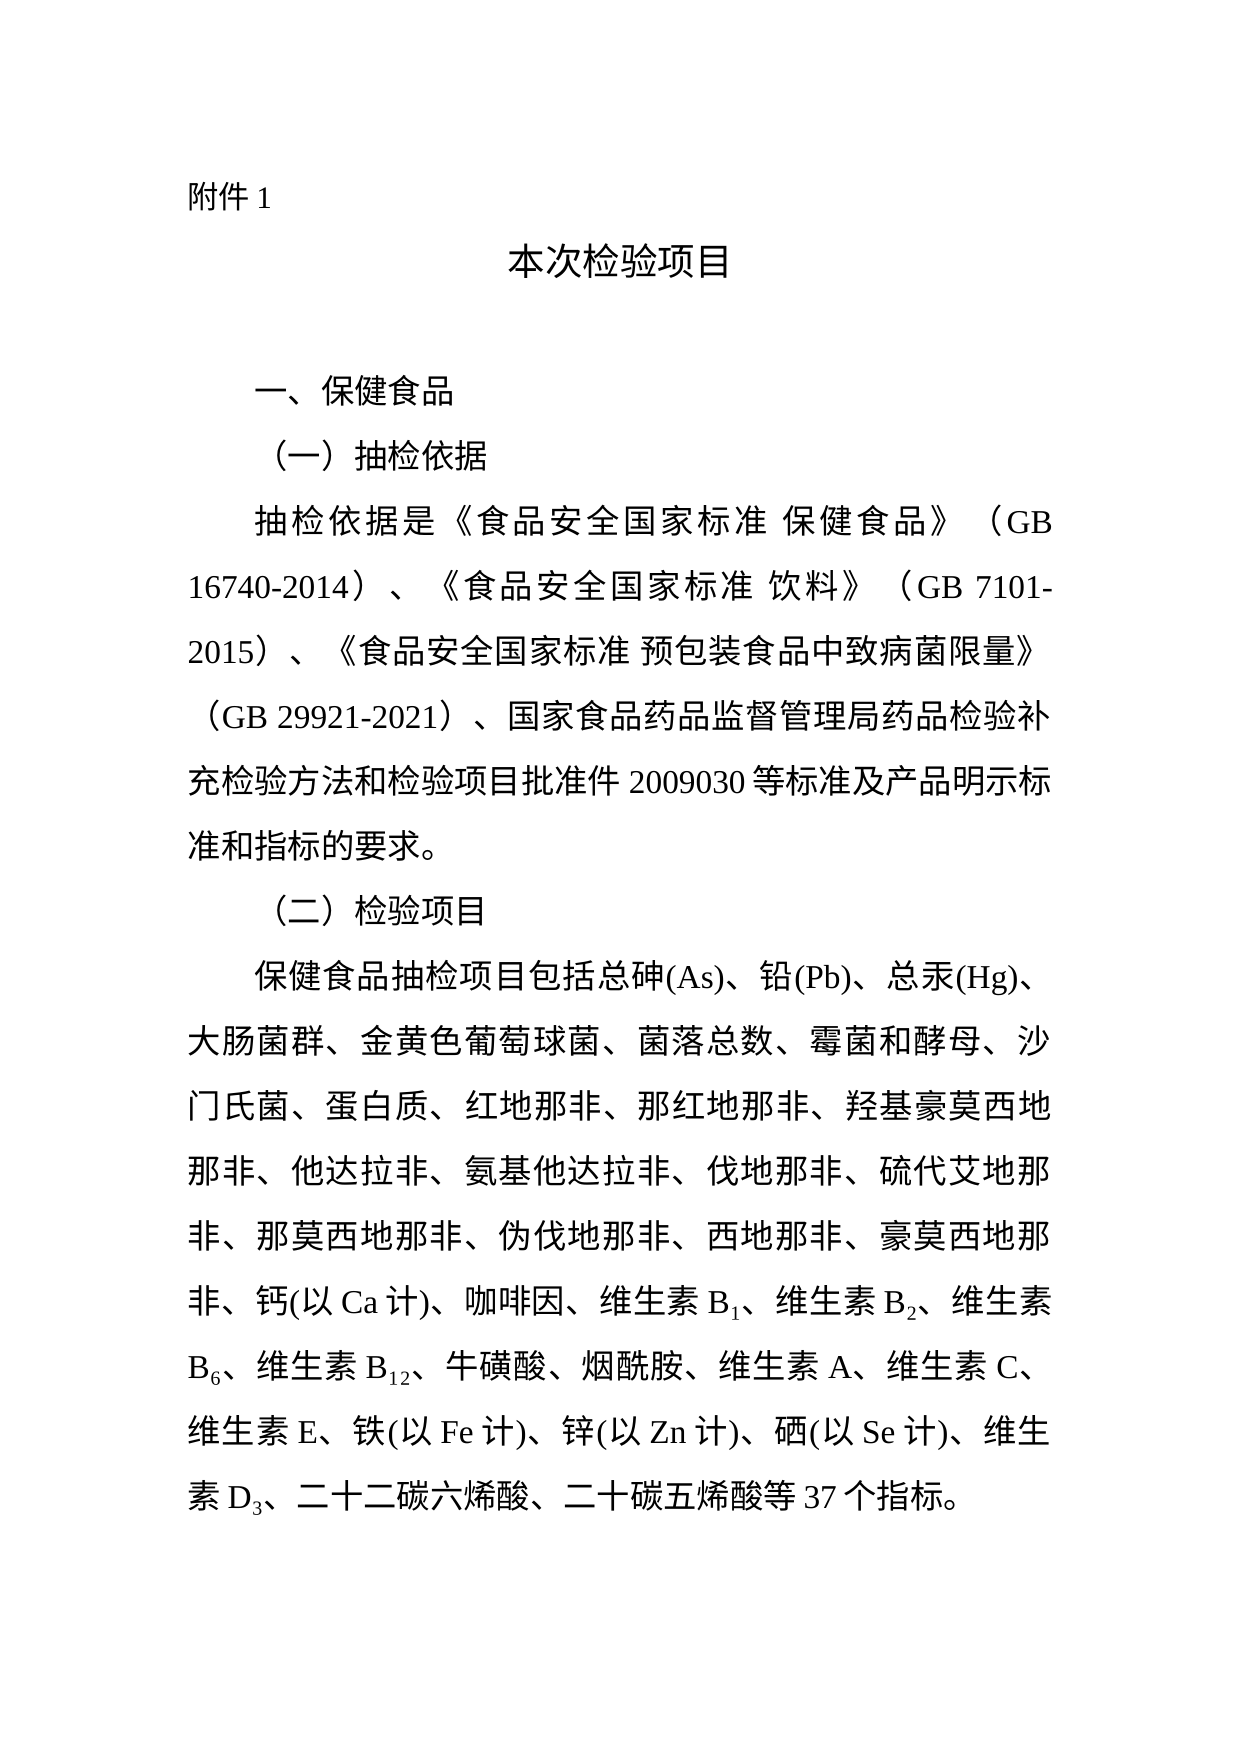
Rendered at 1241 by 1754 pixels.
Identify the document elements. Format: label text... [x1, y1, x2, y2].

text （二）检验项目 [187, 877, 1053, 942]
text （一）抽检依据 [187, 422, 1053, 487]
text 本次检验项目 [187, 227, 1053, 292]
text 一、保健食品 [187, 357, 1053, 422]
text 附件1 [187, 162, 1053, 227]
text 抽检依据是《食品安全国家标准 保健食品》（GB 16740-2014）、《食品安全国家标准 饮料》（GB 7101-2015）、《食品安全国家标准 预包装食品中致病菌限量》（GB 29921-2021）、国家食品药品监督管理局药品检验补充检验方法和检验项目批准件2009030等标准及产品明示标准和指标的要求。 [187, 487, 1053, 877]
text 保健食品抽检项目包括总砷(As)、铅(Pb)、总汞(Hg)、大肠菌群、金黄色葡萄球菌、菌落总数、霉菌和酵母、沙门氏菌、蛋白质、红地那非、那红地那非、羟基豪莫西地那非、他达拉非、氨基他达拉非、伐地那非、硫代艾地那非、那莫西地那非、伪伐地那非、西地那非、豪莫西地那非、钙(以Ca计)、咖啡因、维生素B₁、维生素B₂、维生素B₆、维生素B₁₂、牛磺酸、烟酰胺、维生素A、维生素C、维生素E、铁(以Fe计)、锌(以Zn计)、硒(以Se计)、维生素D₃、二十二碳六烯酸、二十碳五烯酸等37个指标。 [187, 942, 1053, 1527]
